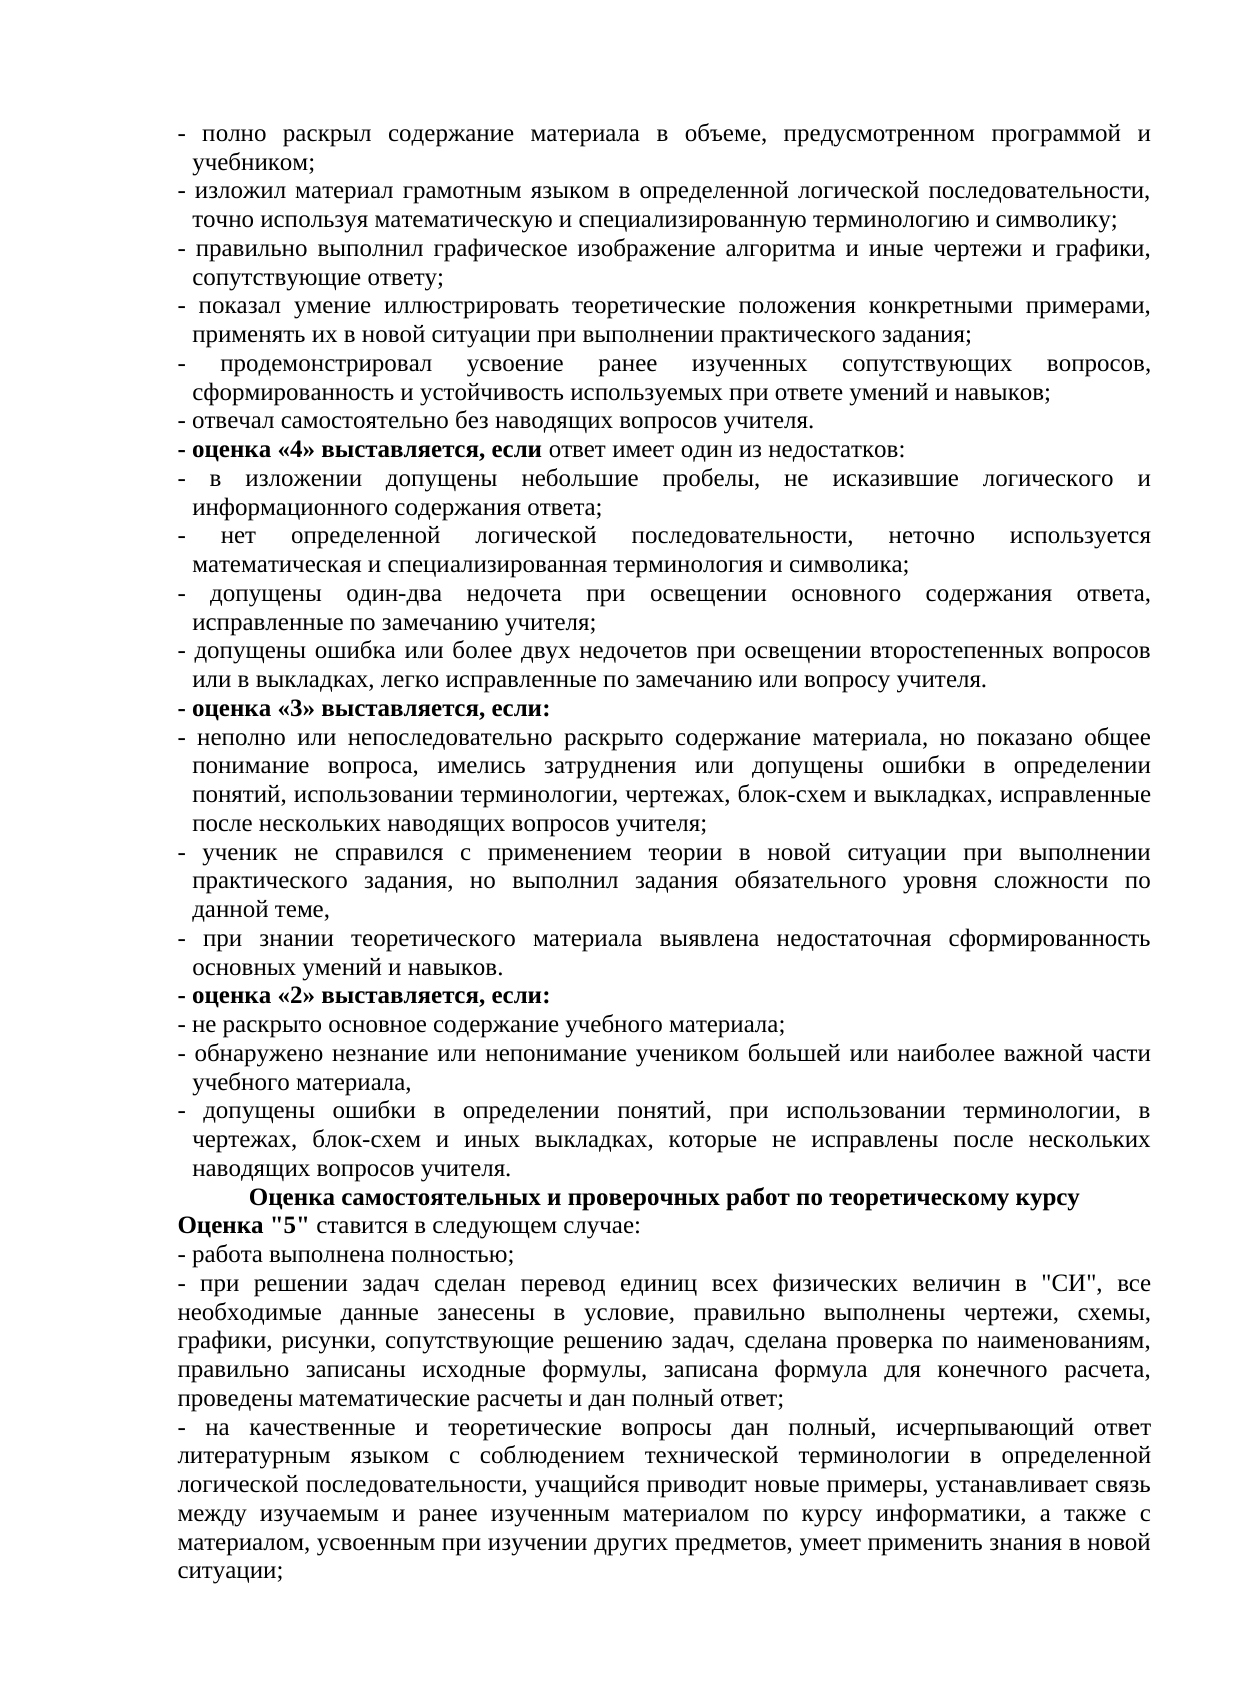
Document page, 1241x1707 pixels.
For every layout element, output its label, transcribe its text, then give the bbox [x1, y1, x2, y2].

text - оценка «3» выставляется, если: [177, 693, 1152, 722]
text - не раскрыто основное содержание учебного материала; [177, 1009, 1152, 1038]
text - отвечал самостоятельно без наводящих вопросов учителя. [177, 406, 1152, 434]
text - оценка «4» выставляется, если ответ имеет один из недостатков: [177, 434, 1152, 463]
text - на качественные и теоретические вопросы дан полный, исчерпывающий ответ литературным языком с соблюдением технической терминологии в определенной логической последовательности, учащийся приводит новые примеры, устанавливает связь между изучаемым и ранее изученным материалом по курсу информатики, а также с материалом, усвоенным при изучении других предметов, умеет применить знания в новой ситуации; [177, 1412, 1152, 1584]
text - ученик не справился с применением теории в новой ситуации при выполнении практического задания, но выполнил задания обязательного уровня сложности по данной теме, [177, 837, 1152, 923]
text - неполно или непоследовательно раскрыто содержание материала, но показано общее понимание вопроса, имелись затруднения или допущены ошибки в определении понятий, использовании терминологии, чертежах, блок-схем и выкладках, исправленные после нескольких наводящих вопросов учителя; [177, 722, 1152, 837]
text - допущены ошибка или более двух недочетов при освещении второстепенных вопросов или в выкладках, легко исправленные по замечанию или вопросу учителя. [177, 636, 1152, 693]
text - в изложении допущены небольшие пробелы, не исказившие логического и информационного содержания ответа; [177, 463, 1152, 521]
text Оценка "5" ставится в следующем случае: [177, 1211, 1152, 1239]
text - нет определенной логической последовательности, неточно используется математическая и специализированная терминология и символика; [177, 521, 1152, 578]
text - при решении задач сделан перевод единиц всех физических величин в "СИ", все необходимые данные занесены в условие, правильно выполнены чертежи, схемы, графики, рисунки, сопутствующие решению задач, сделана проверка по наименованиям, правильно записаны исходные формулы, записана формула для конечного расчета, проведены математические расчеты и дан полный ответ; [177, 1268, 1152, 1412]
text - полно раскрыл содержание материала в объеме, предусмотренном программой и учебником; [177, 118, 1152, 176]
text - правильно выполнил графическое изображение алгоритма и иные чертежи и графики, сопутствующие ответу; [177, 233, 1152, 291]
text - допущены один-два недочета при освещении основного содержания ответа, исправленные по замечанию учителя; [177, 578, 1152, 636]
text - допущены ошибки в определении понятий, при использовании терминологии, в чертежах, блок-схем и иных выкладках, которые не исправлены после нескольких наводящих вопросов учителя. [177, 1096, 1152, 1182]
text - при знании теоретического материала выявлена недостаточная сформированность основных умений и навыков. [177, 923, 1152, 981]
text - показал умение иллюстрировать теоретические положения конкретными примерами, применять их в новой ситуации при выполнении практического задания; [177, 291, 1152, 348]
text Оценка самостоятельных и проверочных работ по теоретическому курсу [177, 1182, 1152, 1211]
text - продемонстрировал усвоение ранее изученных сопутствующих вопросов, сформированность и устойчивость используемых при ответе умений и навыков; [177, 348, 1152, 406]
text - изложил материал грамотным языком в определенной логической последовательности, точно используя математическую и специализированную терминологию и символику; [177, 176, 1152, 233]
text - работа выполнена полностью; [177, 1239, 1152, 1268]
text - оценка «2» выставляется, если: [177, 981, 1152, 1009]
text - обнаружено незнание или непонимание учеником большей или наиболее важной части учебного материала, [177, 1038, 1152, 1096]
